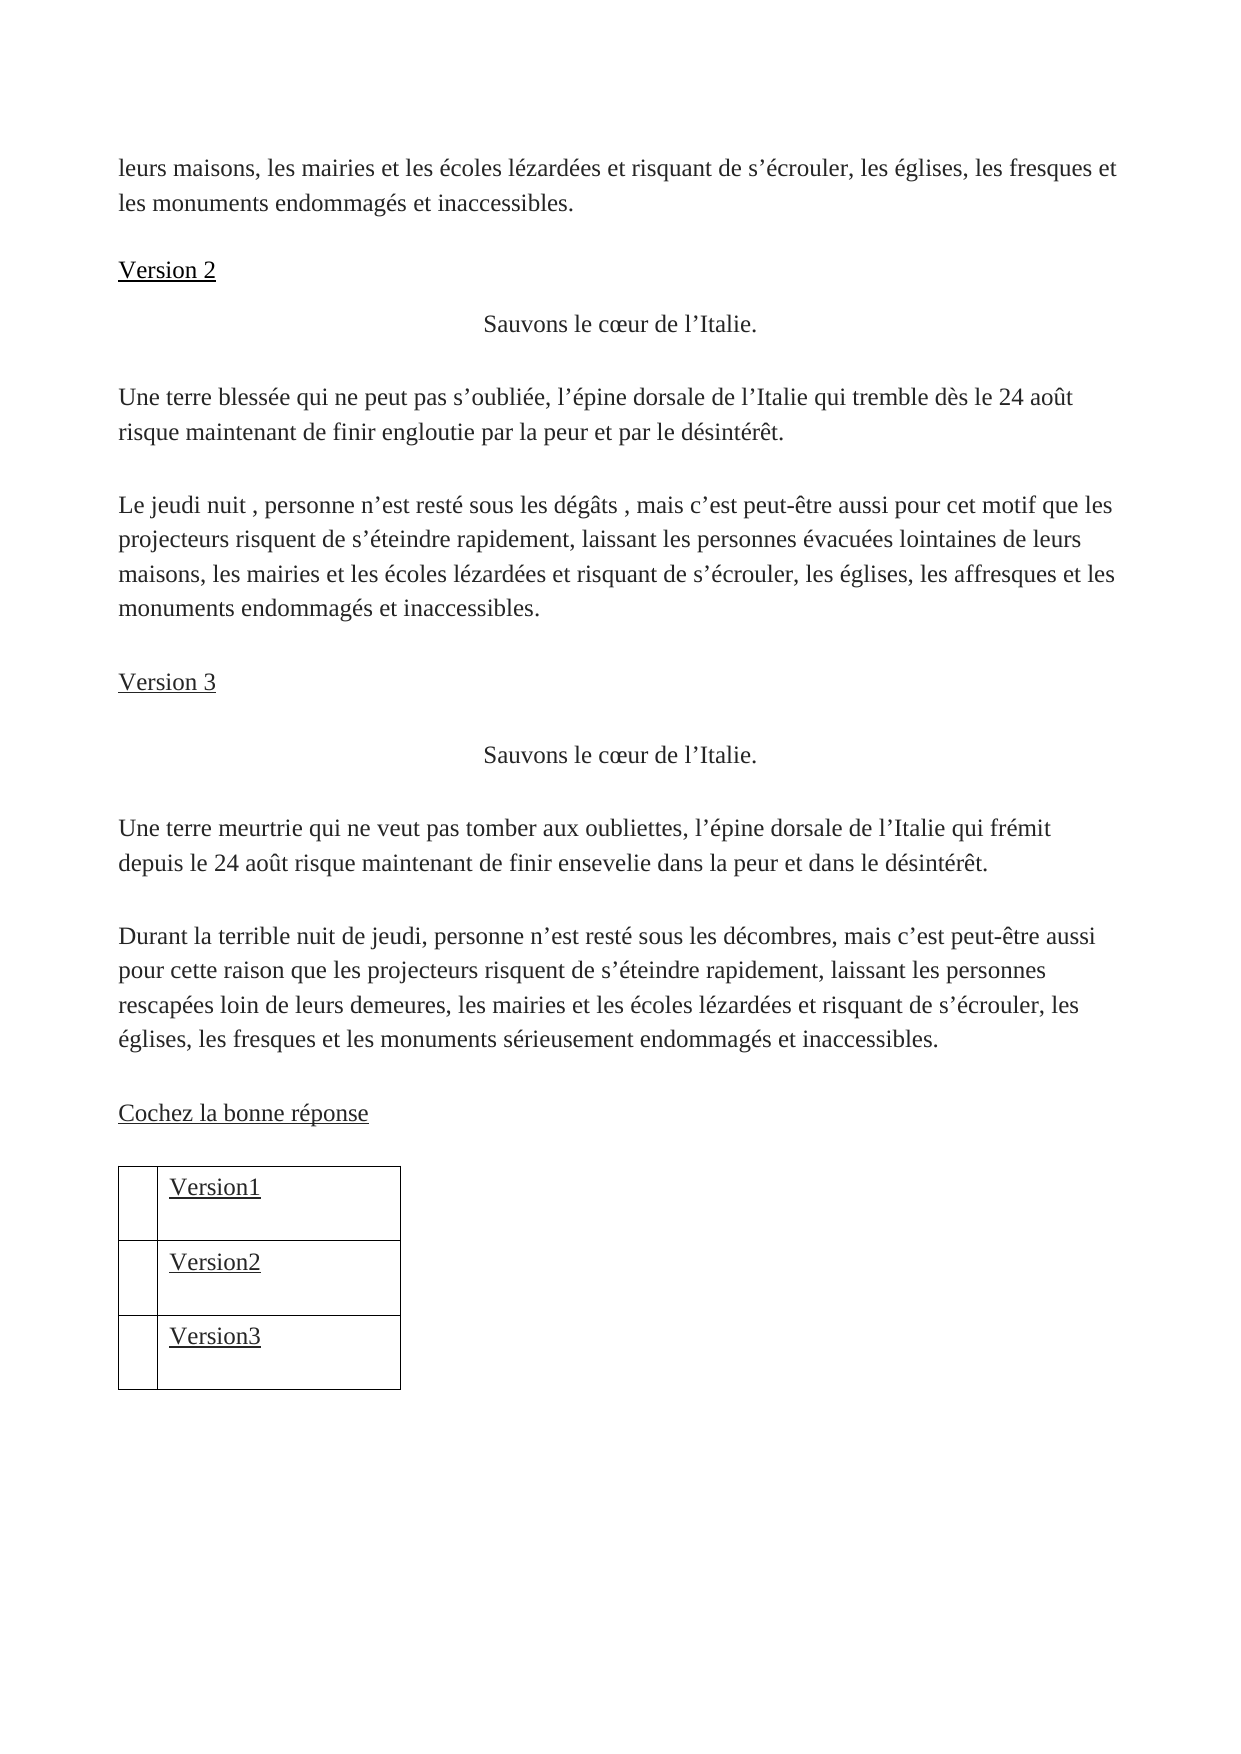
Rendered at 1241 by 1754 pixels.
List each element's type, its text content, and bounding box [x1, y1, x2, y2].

table_cell [119, 1316, 157, 1389]
text Une terre blessée qui ne peut pas s’oubliée, l’épine dorsale de l’Italie qui tremble dès le 24 août risque maintenant de finir engloutie par la peur et par le désintérêt. [118, 377, 1122, 445]
text Version 3 [118, 661, 1122, 695]
table_cell [119, 1241, 157, 1314]
text Cochez la bonne réponse [118, 1092, 1122, 1127]
text Sauvons le cœur de l’Italie. [118, 303, 1122, 337]
table_header [119, 1167, 157, 1240]
text Version 2 [118, 255, 1122, 284]
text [118, 148, 1122, 216]
table_cell Version2 [158, 1241, 400, 1314]
table_cell Version3 [158, 1316, 400, 1389]
text Sauvons le cœur de l’Italie. [118, 734, 1122, 769]
text Le jeudi nuit , personne n’est resté sous les dégâts , mais c’est peut-être aussi pour cet motif que les projecteurs risquent de s’éteindre rapidement, laissant les personnes évacuées lointaines de leurs maisons, les mairies et les écoles lézardées et risquant de s’écrouler, les églises, les affresques et les monuments endommagés et inaccessibles. [118, 484, 1122, 622]
table_header Version1 [158, 1167, 400, 1240]
text Une terre meurtrie qui ne veut pas tomber aux oubliettes, l’épine dorsale de l’Italie qui frémit depuis le 24 août risque maintenant de finir ensevelie dans la peur et dans le désintérêt. [118, 808, 1122, 877]
text Durant la terrible nuit de jeudi, personne n’est resté sous les décombres, mais c’est peut-être aussi pour cette raison que les projecteurs risquent de s’éteindre rapidement, laissant les personnes rescapées loin de leurs demeures, les mairies et les écoles lézardées et risquant de s’écrouler, les églises, les fresques et les monuments sérieusement endommagés et inaccessibles. [118, 916, 1122, 1053]
